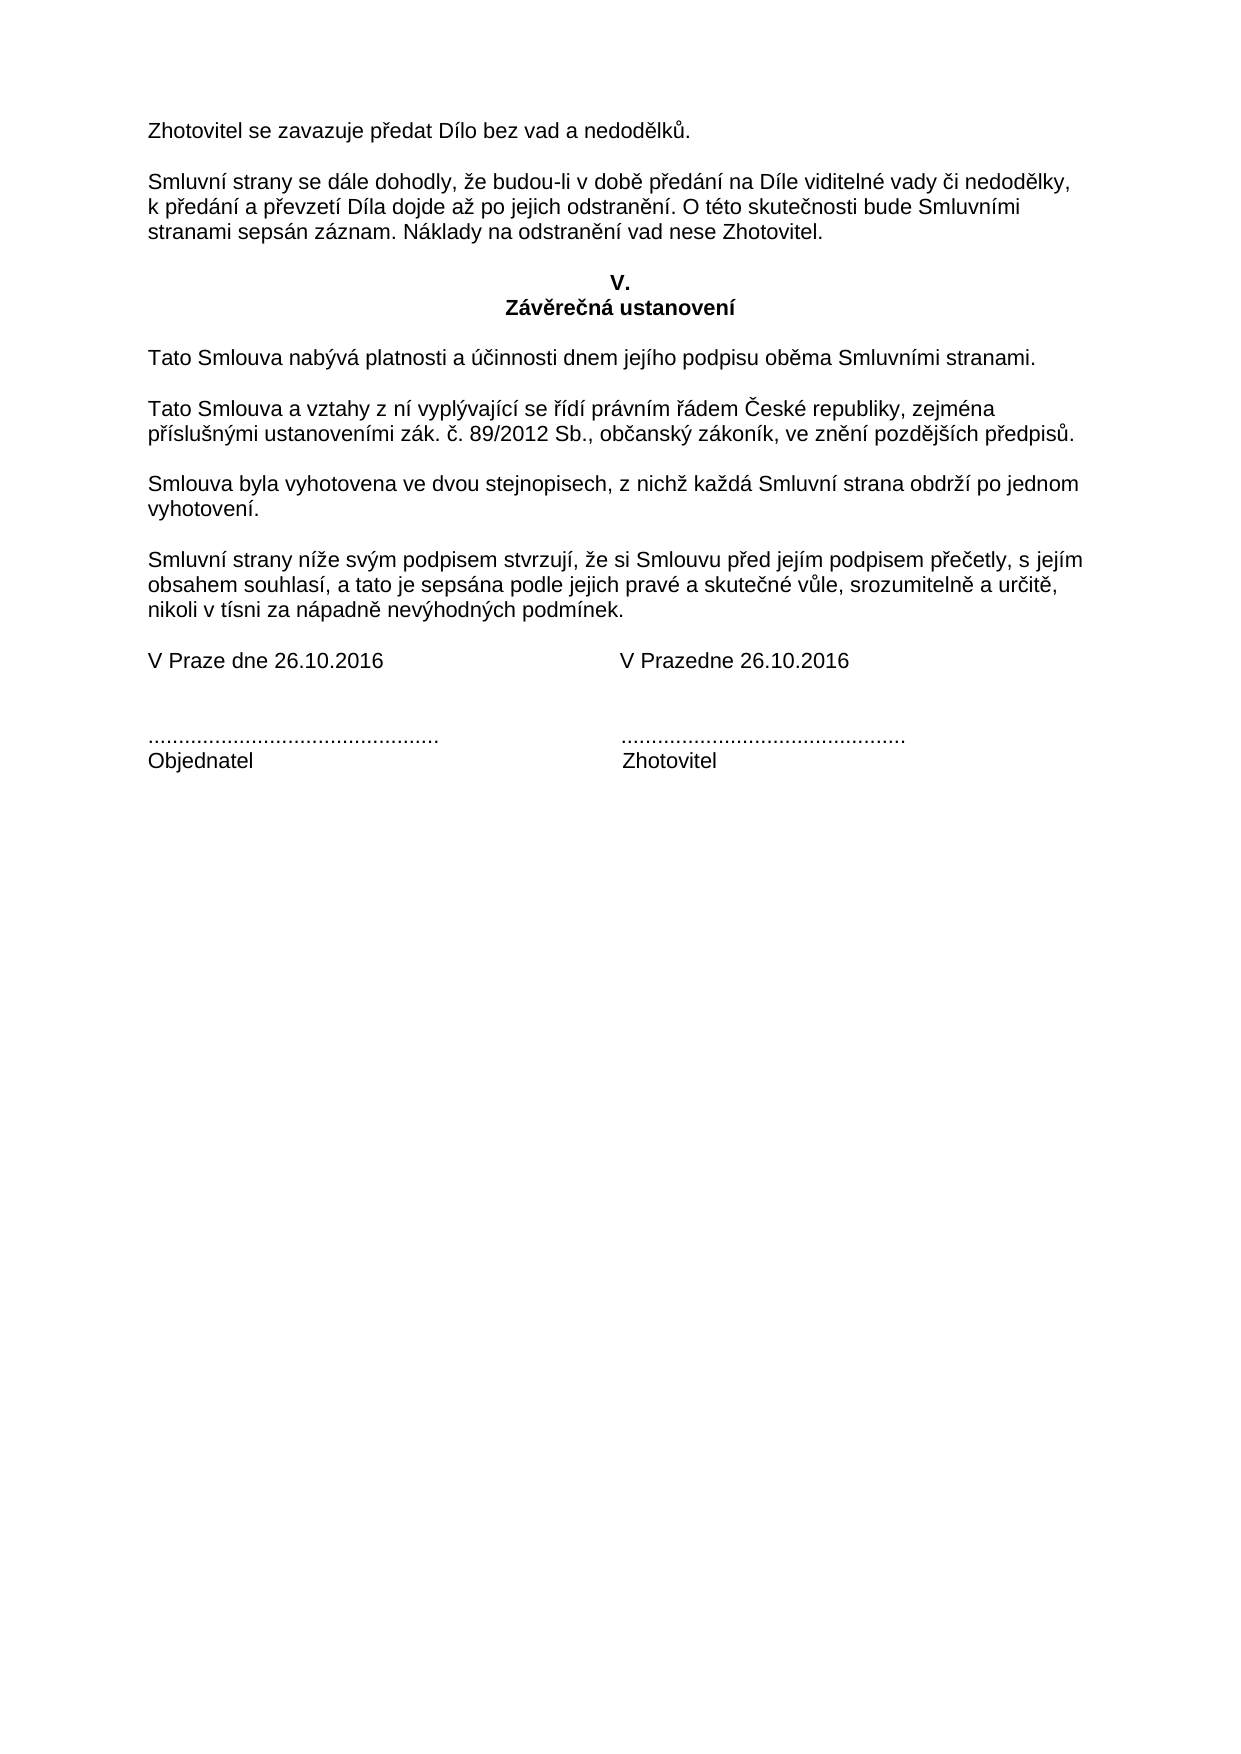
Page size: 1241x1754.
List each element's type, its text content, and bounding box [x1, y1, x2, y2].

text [148, 118, 1092, 269]
text V. Závěrečná ustanovení [148, 269, 1092, 345]
text Tato Smlouva nabývá platnosti a účinnosti dnem jejího podpisu oběma Smluvními stranami. Tato Smlouva a vztahy z ní vyplývající se řídí právním řádem České republiky, zejména příslušnými ustanoveními zák. č. 89/2012 Sb., občanský zákoník, ve znění pozdějších předpisů. Smlouva byla vyhotovena ve dvou stejnopisech, z nichž každá Smluvní strana obdrží po jednom vyhotovení. Smluvní strany níže svým podpisem stvrzují, že si Smlouvu před jejím podpisem přečetly, s jejím obsahem souhlasí, a tato je sepsána podle jejich pravé a skutečné vůle, srozumitelně a určitě, nikoli v tísni za nápadně nevýhodných podmínek. V Praze dne 26.10.2016 V Prazedne 26.10.2016 [148, 345, 1092, 723]
text ................................................ ............................................... [148, 723, 1092, 748]
text Objednatel Zhotovitel [148, 748, 1092, 773]
